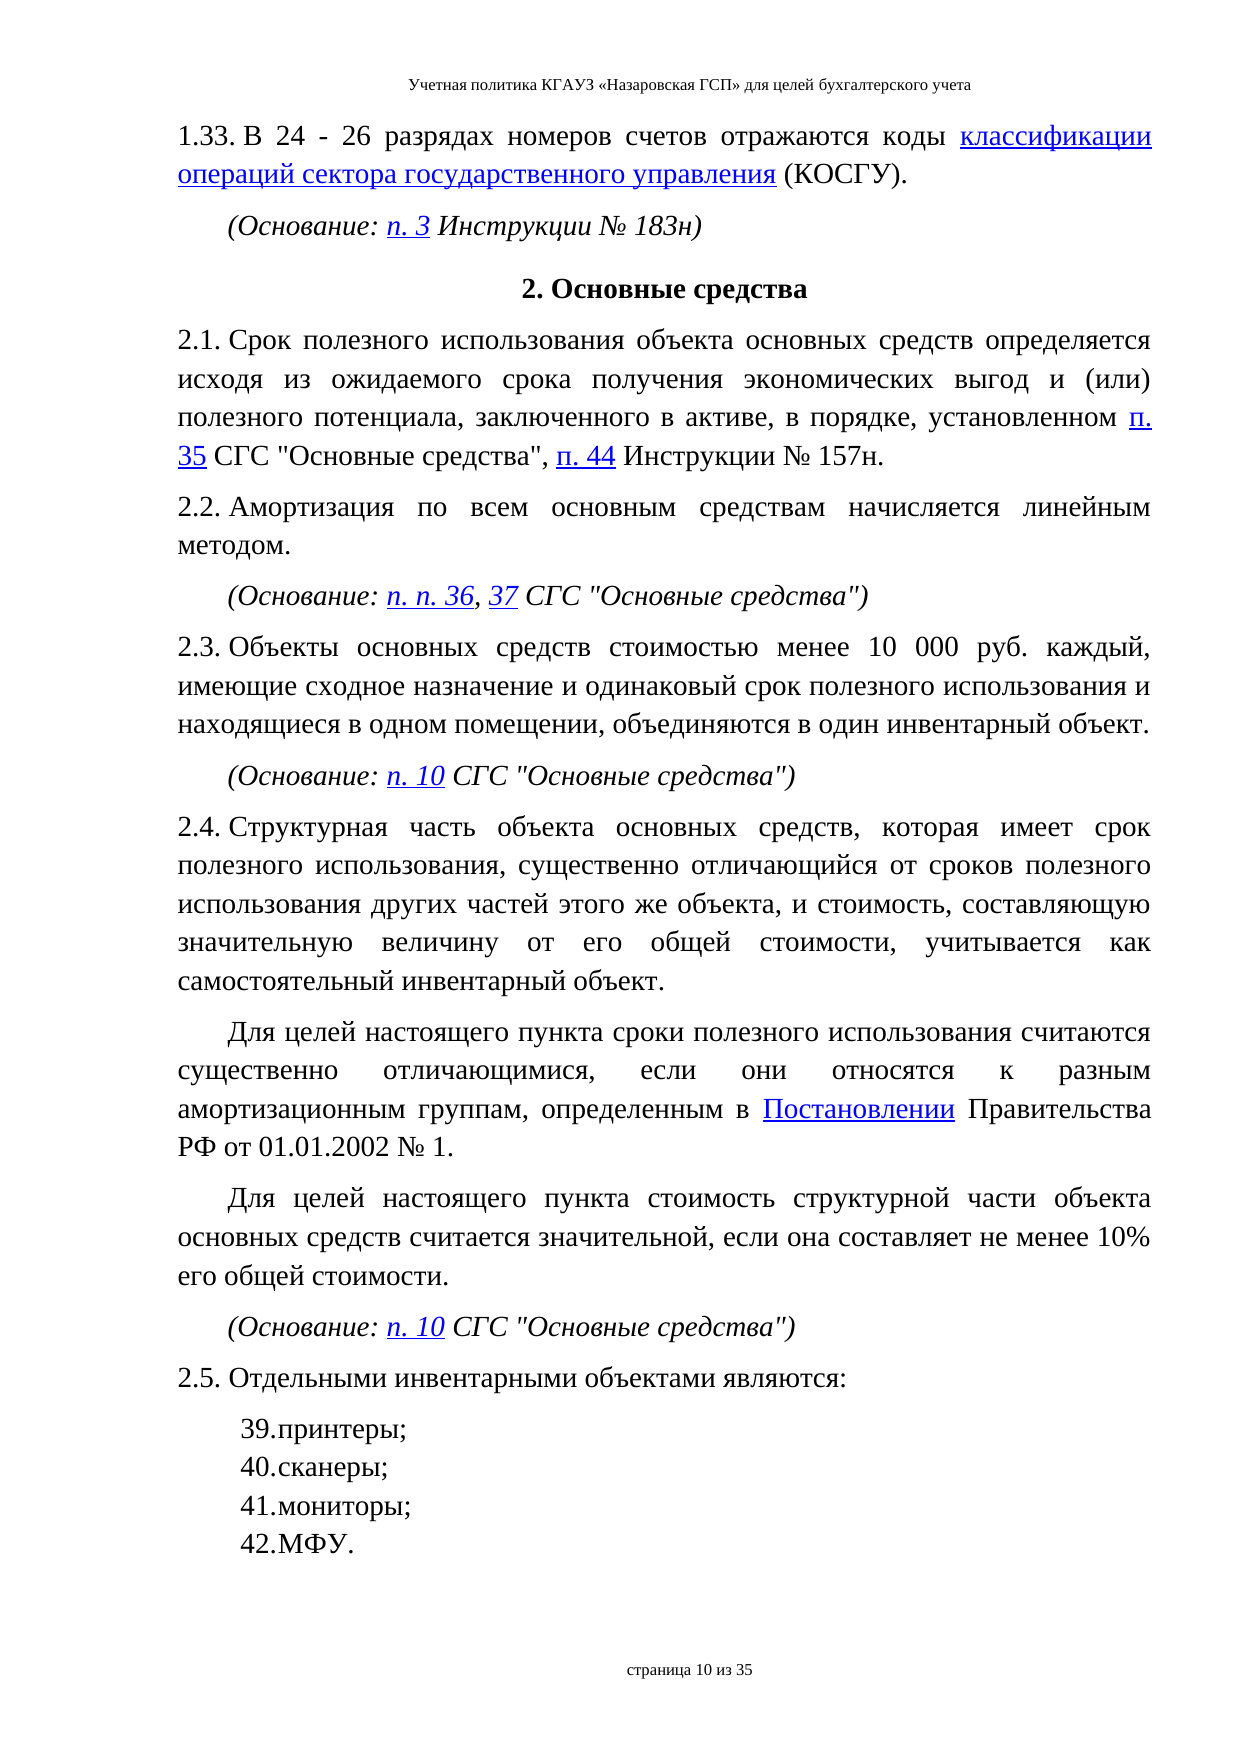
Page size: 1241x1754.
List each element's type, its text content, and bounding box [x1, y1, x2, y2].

text (Основание: п. п. 36, 37 СГС "Основные средства") [177, 578, 1152, 612]
text (Основание: п. 3 Инструкции № 183н) [177, 208, 1152, 241]
subtitle Срок полезного использования объекта основных средств определяется исходя из ожидаемого срока получения экономических выгод и (или) полезного потенциала, заключенного в активе, в порядке, установленном п. 35 СГС "Основные средства", п. 44 Инструкции № 157н. [177, 322, 1152, 471]
text Для целей настоящего пункта сроки полезного использования считаются существенно отличающимися, если они относятся к разным амортизационным группам, определенным в Постановлении Правительства РФ от 01.01.2002 № 1. [177, 1014, 1152, 1163]
subtitle Структурная часть объекта основных средств, которая имеет срок полезного использования, существенно отличающийся от сроков полезного использования других частей этого же объекта, и стоимость, составляющую значительную величину от его общей стоимости, учитывается как самостоятельный инвентарный объект. [177, 809, 1152, 996]
list принтеры; [240, 1411, 1152, 1444]
list МФУ. [240, 1526, 1152, 1560]
subtitle В 24 - 26 разрядах номеров счетов отражаются коды классификации операций сектора государственного управления (КОСГУ). [177, 118, 1152, 190]
subtitle Амортизация по всем основным средствам начисляется линейным методом. [177, 489, 1152, 561]
text Для целей настоящего пункта стоимость структурной части объекта основных средств считается значительной, если она составляет не менее 10% его общей стоимости. [177, 1181, 1152, 1291]
text (Основание: п. 10 СГС "Основные средства") [177, 1309, 1152, 1342]
subtitle Объекты основных средств стоимостью менее 10 000 руб. каждый, имеющие сходное назначение и одинаковый срок полезного использования и находящиеся в одном помещении, объединяются в один инвентарный объект. [177, 629, 1152, 740]
list мониторы; [240, 1488, 1152, 1521]
text (Основание: п. 10 СГС "Основные средства") [177, 758, 1152, 791]
subtitle Отдельными инвентарными объектами являются: [177, 1360, 1152, 1393]
list сканеры; [240, 1449, 1152, 1483]
subtitle Основные средства [177, 271, 1152, 305]
